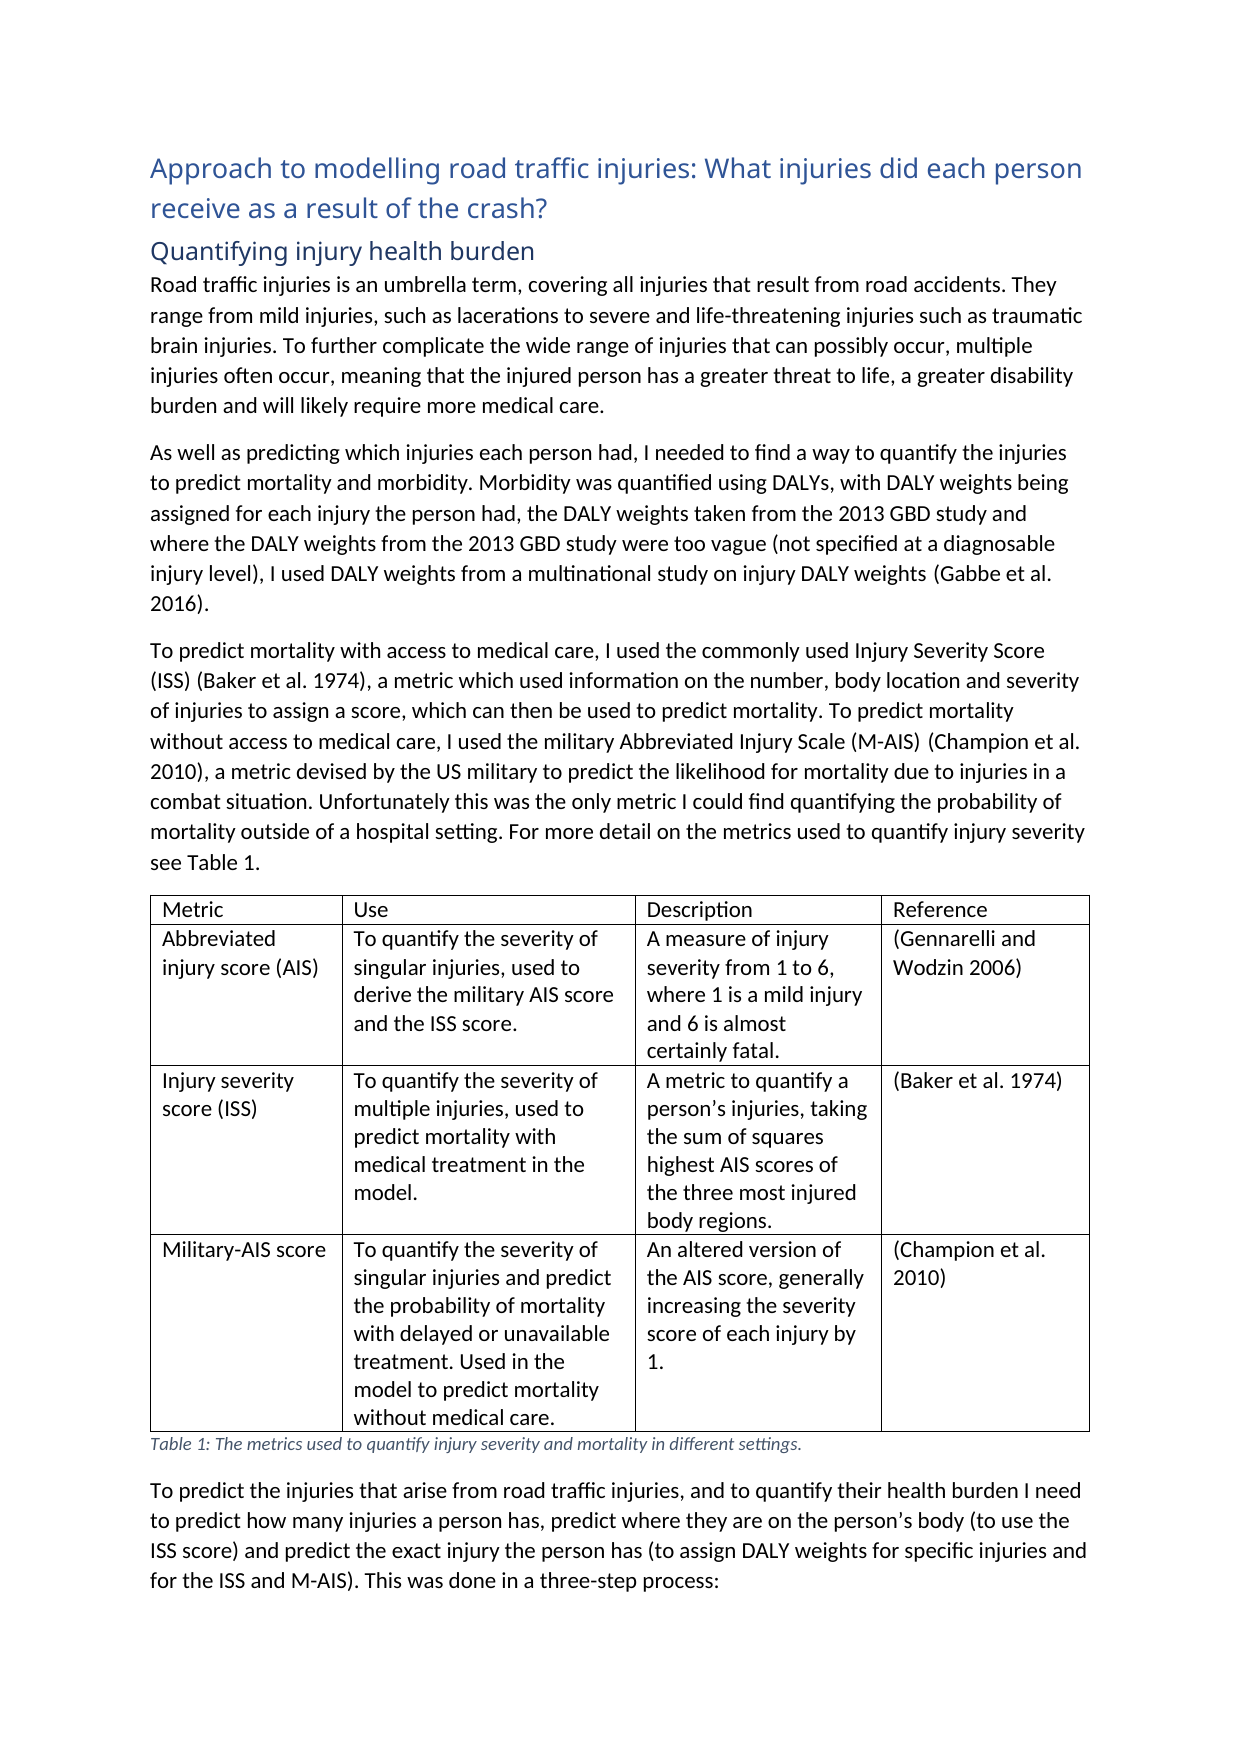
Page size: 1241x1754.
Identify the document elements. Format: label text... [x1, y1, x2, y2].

text Table 1: The metrics used to quantify injury severity and mortality in different settings. [150, 1432, 1090, 1455]
text To predict the injuries that arise from road traffic injuries, and to quantify their health burden I need to predict how many injuries a person has, predict where they are on the person’s body (to use the ISS score) and predict the exact injury the person has (to assign DALY weights for specific injuries and for the ISS and M-AIS). This was done in a three-step process: [150, 1476, 1090, 1594]
table_cell An altered version of the AIS score, generally increasing the severity score of each injury by 1. [636, 1235, 881, 1431]
table_header Reference [882, 896, 1089, 923]
subtitle Quantifying injury health burden [150, 234, 1090, 268]
subtitle Approach to modelling road traffic injuries: What injuries did each person receive as a result of the crash? [150, 150, 1090, 227]
table_header Metric [151, 896, 342, 923]
table_cell Military-AIS score [151, 1235, 342, 1431]
text As well as predicting which injuries each person had, I needed to find a way to quantify the injuries to predict mortality and morbidity. Morbidity was quantified using DALYs, with DALY weights being assigned for each injury the person had, the DALY weights taken from the 2013 GBD study and where the DALY weights from the 2013 GBD study were too vague (not specified at a diagnosable injury level), I used DALY weights from a multinational study on injury DALY weights (Gabbe et al. 2016). [150, 438, 1090, 617]
table_cell (Champion et al. 2010) [882, 1235, 1089, 1431]
table_cell (Gennarelli and Wodzin 2006) [882, 925, 1089, 1065]
table_header Description [636, 896, 881, 923]
text Road traffic injuries is an umbrella term, covering all injuries that result from road accidents. They range from mild injuries, such as lacerations to severe and life-threatening injuries such as traumatic brain injuries. To further complicate the wide range of injuries that can possibly occur, multiple injuries often occur, meaning that the injured person has a greater threat to life, a greater disability burden and will likely require more medical care. [150, 271, 1090, 419]
table_cell (Baker et al. 1974) [882, 1066, 1089, 1234]
table_cell A metric to quantify a person’s injuries, taking the sum of squares highest AIS scores of the three most injured body regions. [636, 1066, 881, 1234]
table_cell To quantify the severity of multiple injuries, used to predict mortality with medical treatment in the model. [343, 1066, 635, 1234]
table_cell Abbreviated injury score (AIS) [151, 925, 342, 1065]
table_cell A measure of injury severity from 1 to 6, where 1 is a mild injury and 6 is almost certainly fatal. [636, 925, 881, 1065]
table_header Use [343, 896, 635, 923]
text To predict mortality with access to medical care, I used the commonly used Injury Severity Score (ISS) (Baker et al. 1974), a metric which used information on the number, body location and severity of injuries to assign a score, which can then be used to predict mortality. To predict mortality without access to medical care, I used the military Abbreviated Injury Scale (M-AIS) (Champion et al. 2010), a metric devised by the US military to predict the likelihood for mortality due to injuries in a combat situation. Unfortunately this was the only metric I could find quantifying the probability of mortality outside of a hospital setting. For more detail on the metrics used to quantify injury severity see Table 1. [150, 636, 1090, 876]
table_cell To quantify the severity of singular injuries and predict the probability of mortality with delayed or unavailable treatment. Used in the model to predict mortality without medical care. [343, 1235, 635, 1431]
table_cell Injury severity score (ISS) [151, 1066, 342, 1234]
table_cell To quantify the severity of singular injuries, used to derive the military AIS score and the ISS score. [343, 925, 635, 1065]
